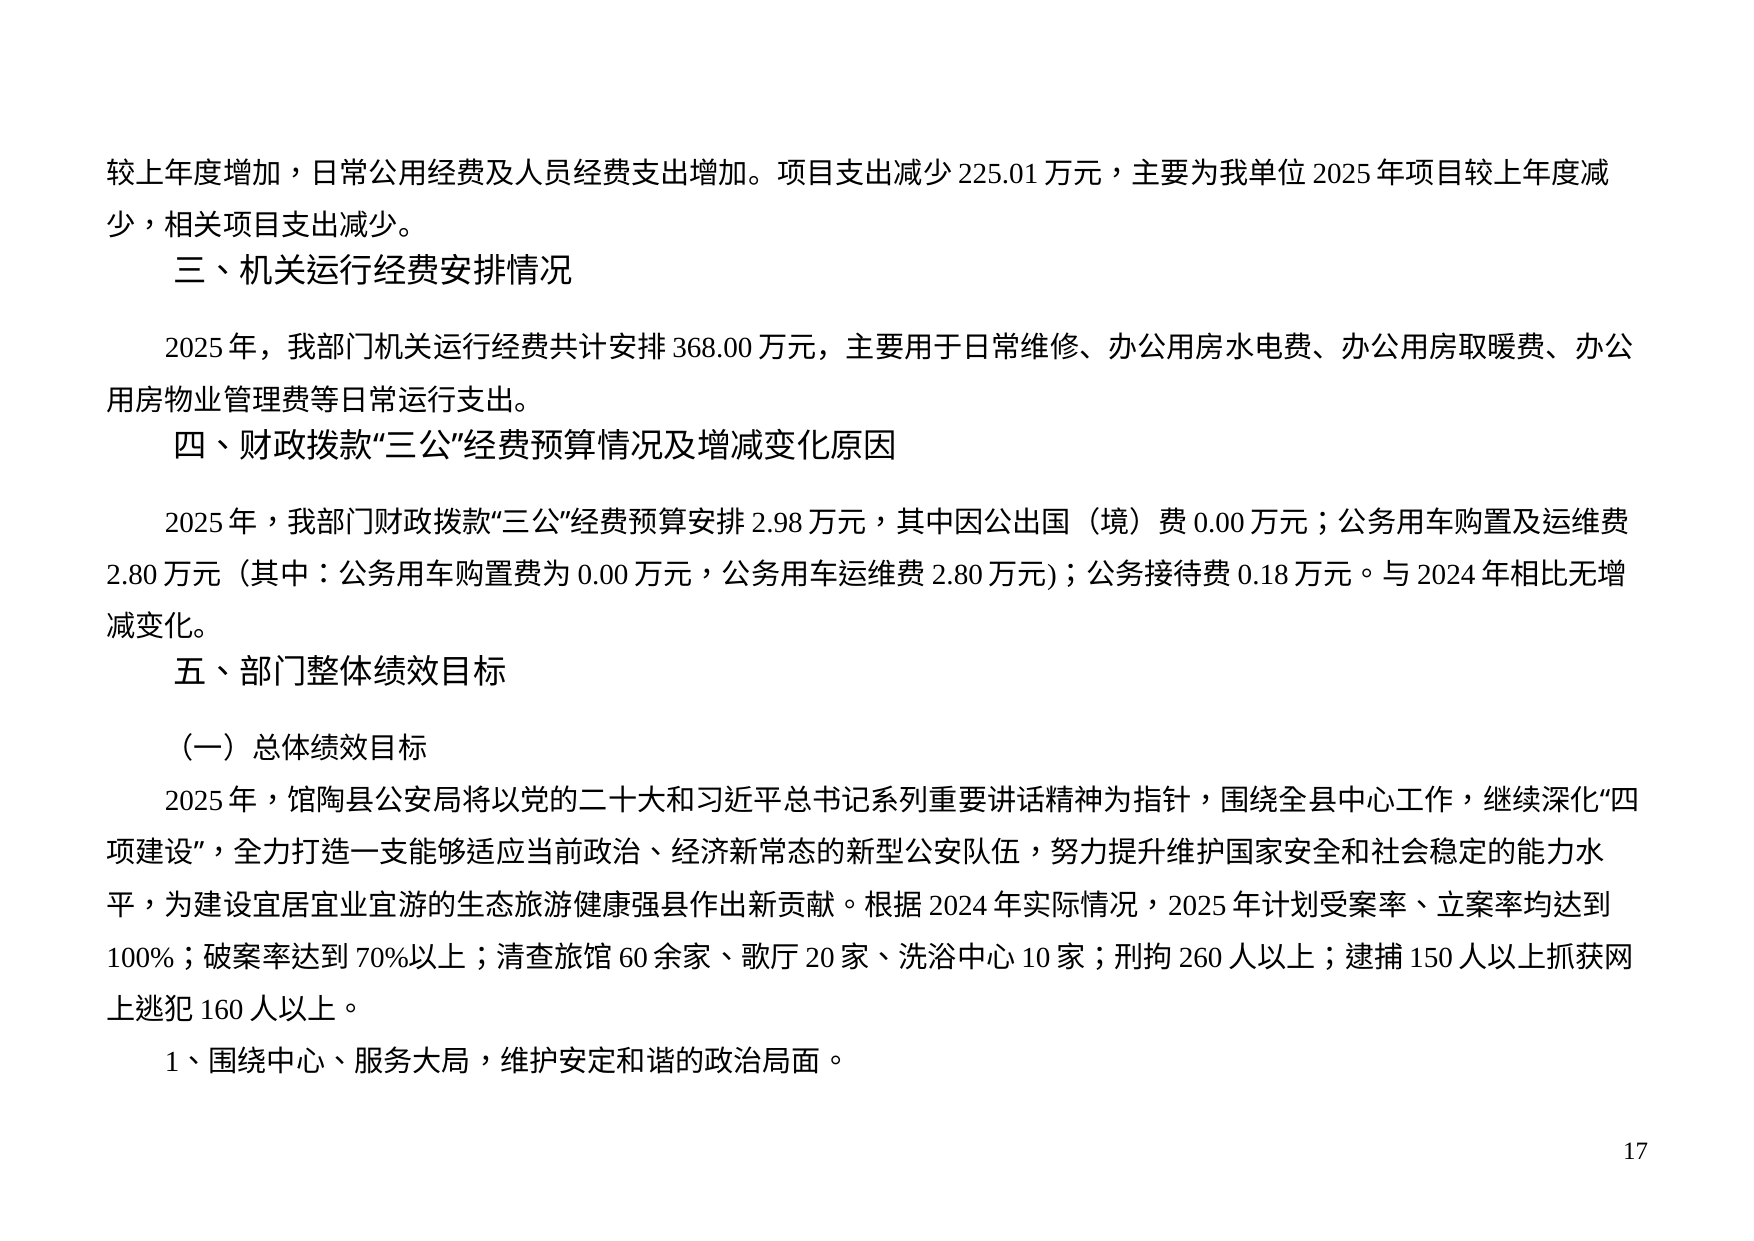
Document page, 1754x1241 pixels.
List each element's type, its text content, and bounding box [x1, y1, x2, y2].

text （一）总体绩效目标 [106, 717, 1648, 769]
text 1、围绕中心、服务大局，维护安定和谐的政治局面。 [106, 1029, 1648, 1082]
text 五、部门整体绩效目标 [106, 648, 1648, 693]
text 2025年，馆陶县公安局将以党的二十大和习近平总书记系列重要讲话精神为指针，围绕全县中心工作，继续深化“四项建设”，全力打造一支能够适应当前政治、经济新常态的新型公安队伍，努力提升维护国家安全和社会稳定的能力水平，为建设宜居宜业宜游的生态旅游健康强县作出新贡献。根据2024年实际情况，2025年计划受案率、立案率均达到100%；破案率达到70%以上；清查旅馆60余家、歌厅20家、洗浴中心10家；刑拘260人以上；逮捕150人以上抓获网上逃犯160人以上。 [106, 769, 1648, 1029]
text 三、机关运行经费安排情况 [106, 247, 1648, 292]
text 四、财政拨款“三公”经费预算情况及增减变化原因 [106, 421, 1648, 467]
text 2025年，我部门机关运行经费共计安排368.00万元，主要用于日常维修、办公用房水电费、办公用房取暖费、办公用房物业管理费等日常运行支出。 [106, 316, 1648, 420]
text 2025年，我部门财政拨款“三公”经费预算安排2.98万元，其中因公出国（境）费0.00万元；公务用车购置及运维费2.80万元（其中：公务用车购置费为0.00万元，公务用车运维费2.80万元)；公务接待费0.18万元。与2024年相比无增减变化。 [106, 491, 1648, 647]
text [106, 142, 1648, 246]
